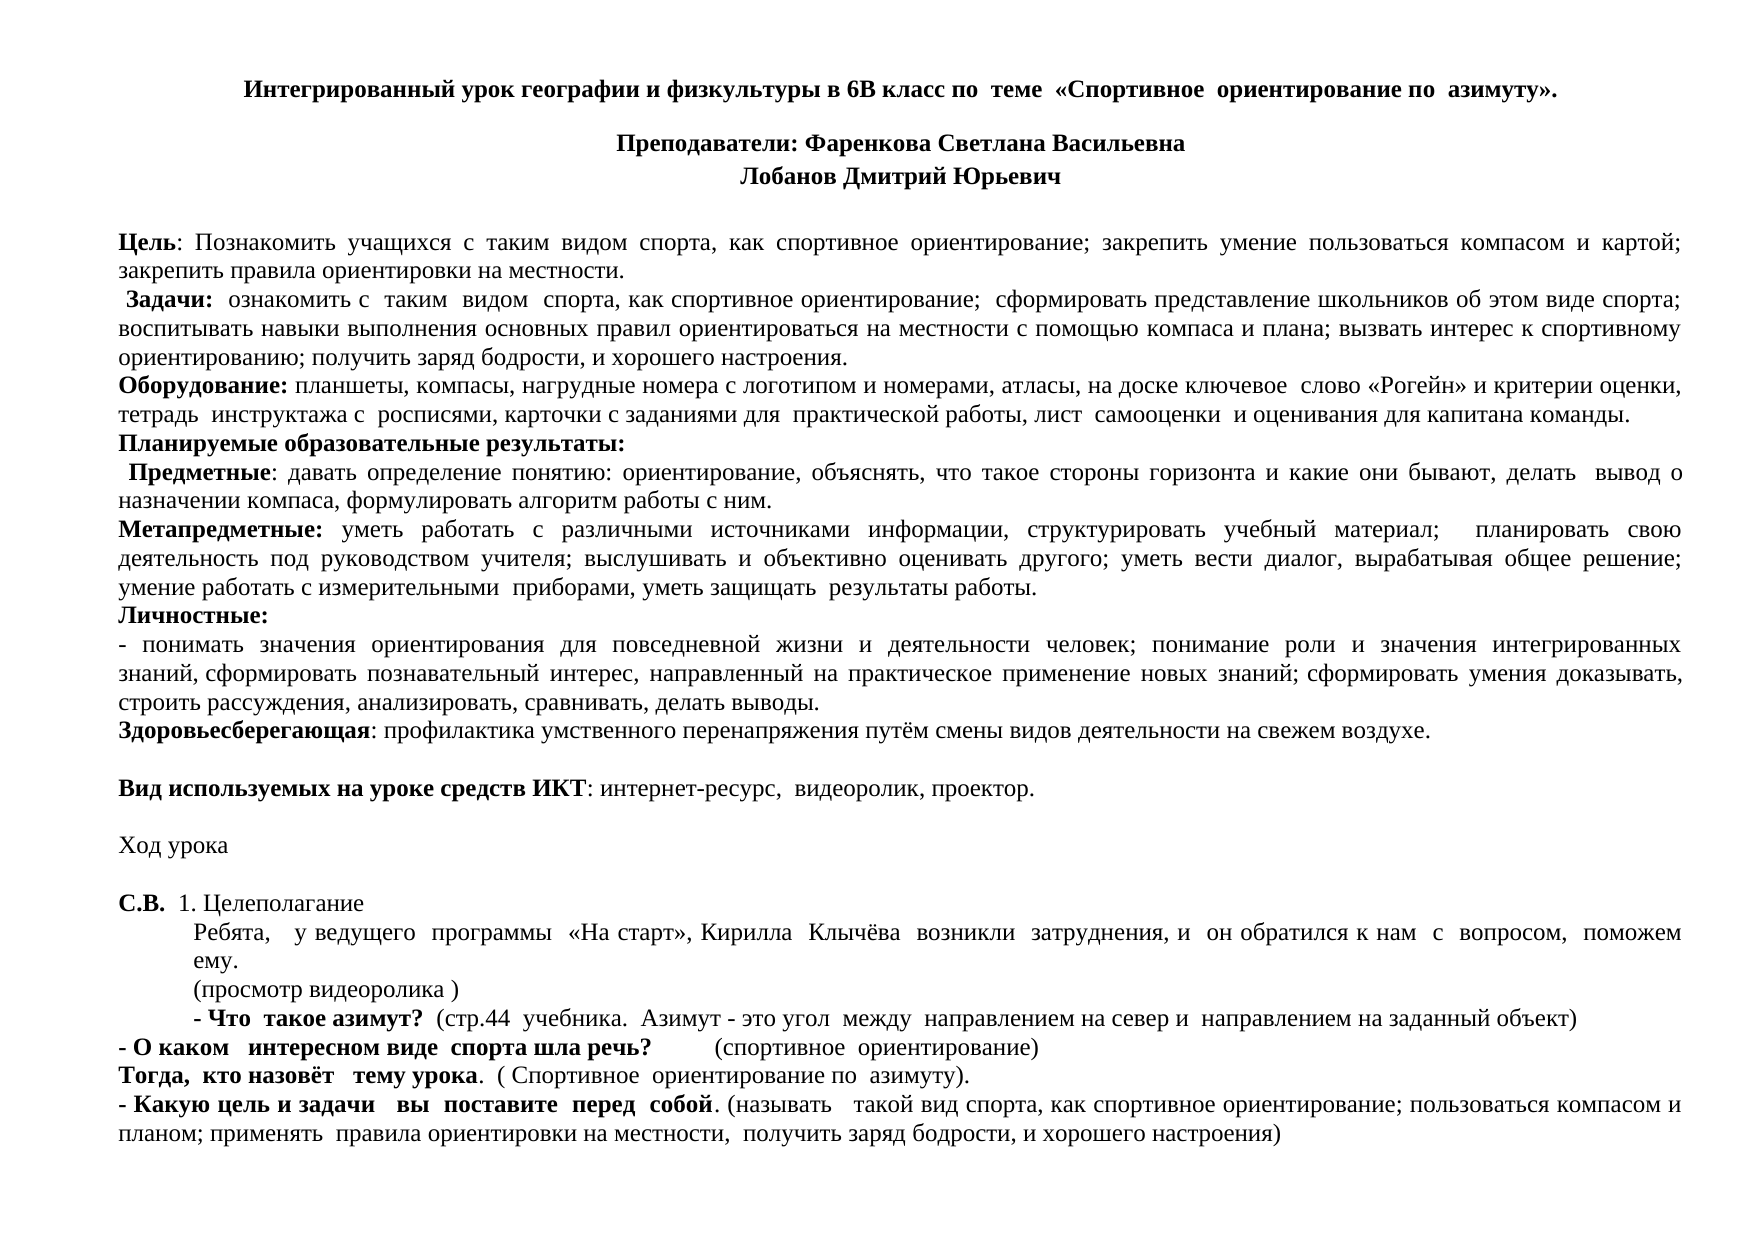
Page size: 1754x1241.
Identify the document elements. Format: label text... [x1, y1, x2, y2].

text Ход урока [118, 831, 1683, 859]
list Ребята, у ведущего программы «На старт», Кирилла Клычёва возникли затруднения, и он обратился к нам с вопросом, поможем ему. [193, 917, 1683, 974]
text - О каком интересном виде спорта шла речь? (спортивное ориентирование) [118, 1032, 1683, 1061]
text Здоровьесберегающая: профилактика умственного перенапряжения путём смены видов деятельности на свежем воздухе. [118, 716, 1683, 744]
text Цель: Познакомить учащихся с таким видом спорта, как спортивное ориентирование; закрепить умение пользоваться компасом и картой; закрепить правила ориентировки на местности. [118, 227, 1683, 284]
list (просмотр видеоролика ) [193, 974, 1683, 1003]
text Интегрированный урок географии и физкультуры в 6В класс по теме «Спортивное ориентирование по азимуту». [118, 74, 1683, 103]
text Тогда, кто назовёт тему урока. ( Спортивное ориентирование по азимуту). [118, 1061, 1683, 1089]
text - понимать значения ориентирования для повседневной жизни и деятельности человек; понимание роли и значения интегрированных знаний, сформировать познавательный интерес, направленный на практическое применение новых знаний; сформировать умения доказывать, строить рассуждения, анализировать, сравнивать, делать выводы. [118, 629, 1683, 716]
text Лобанов Дмитрий Юрьевич [118, 161, 1683, 189]
text Планируемые образовательные результаты: [118, 428, 1683, 457]
text Задачи: ознакомить с таким видом спорта, как спортивное ориентирование; сформировать представление школьников об этом виде спорта; воспитывать навыки выполнения основных правил ориентироваться на местности с помощью компаса и плана; вызвать интерес к спортивному ориентированию; получить заряд бодрости, и хорошего настроения. [118, 284, 1683, 371]
text С.В. 1. Целеполагание [118, 888, 1683, 917]
text Преподаватели: Фаренкова Светлана Васильевна [118, 128, 1683, 156]
text Оборудование: планшеты, компасы, нагрудные номера с логотипом и номерами, атласы, на доске ключевое слово «Рогейн» и критерии оценки, тетрадь инструктажа с росписями, карточки с заданиями для практической работы, лист самооценки и оценивания для капитана команды. [118, 371, 1683, 428]
text Личностные: [118, 601, 1683, 629]
text Метапредметные: уметь работать с различными источниками информации, структурировать учебный материал; планировать свою деятельность под руководством учителя; выслушивать и объективно оценивать другого; уметь вести диалог, вырабатывая общее решение; умение работать с измерительными приборами, уметь защищать результаты работы. [118, 514, 1683, 601]
text - Какую цель и задачи вы поставите перед собой. (называть такой вид спорта, как спортивное ориентирование; пользоваться компасом и планом; применять правила ориентировки на местности, получить заряд бодрости, и хорошего настроения) [118, 1089, 1683, 1147]
text Вид используемых на уроке средств ИКТ: интернет-ресурс, видеоролик, проектор. [118, 773, 1683, 802]
list - Что такое азимут? (стр.44 учебника. Азимут - это угол между направлением на север и направлением на заданный объект) [193, 1003, 1683, 1032]
text Предметные: давать определение понятию: ориентирование, объяснять, что такое стороны горизонта и какие они бывают, делать вывод о назначении компаса, формулировать алгоритм работы с ним. [118, 457, 1683, 514]
